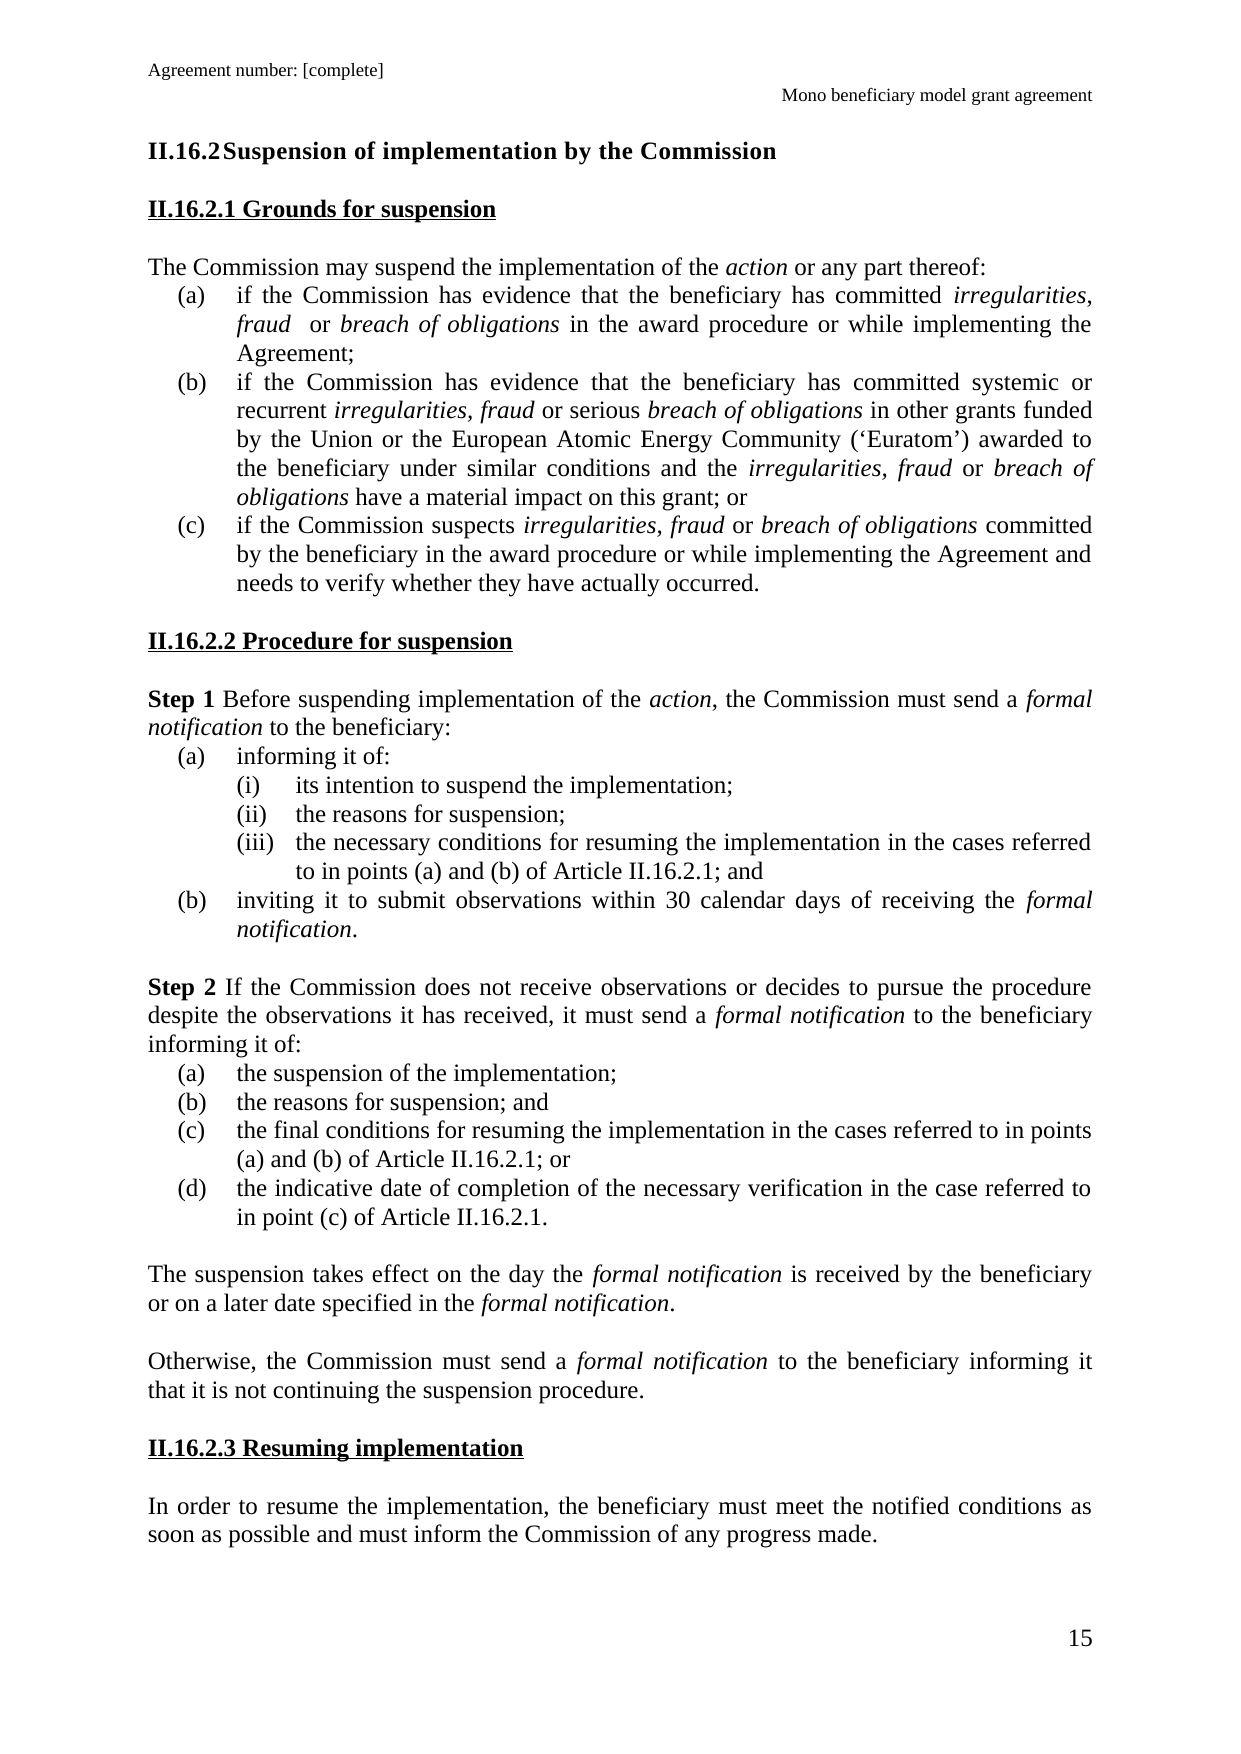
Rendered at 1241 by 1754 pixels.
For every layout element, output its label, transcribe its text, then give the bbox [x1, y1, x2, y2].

text Otherwise, the Commission must send a formal notification to the beneficiary informing it that it is not continuing the suspension procedure. [148, 1346, 1092, 1404]
subtitle II.16.2.3 Resuming implementation [148, 1433, 1092, 1462]
list if the Commission suspects irregularities, fraud or breach of obligations committed by the beneficiary in the award procedure or while implementing the Agreement and needs to verify whether they have actually occurred. [177, 510, 1092, 597]
subtitle II.16.2.2 Procedure for suspension [148, 626, 1092, 654]
list the necessary conditions for resuming the implementation in the cases referred to in points (a) and (b) of Article II.16.2.1; and [236, 827, 1092, 885]
subtitle II.16.2.1 Grounds for suspension [148, 194, 1092, 222]
text The suspension takes effect on the day the formal notification is received by the beneficiary or on a later date specified in the formal notification. [148, 1259, 1092, 1317]
list its intention to suspend the implementation; [236, 770, 1092, 799]
list if the Commission has evidence that the beneficiary has committed irregularities, fraud or breach of obligations in the award procedure or while implementing the Agreement; [177, 280, 1092, 367]
list the reasons for suspension; [236, 799, 1092, 827]
text The Commission may suspend the implementation of the action or any part thereof: [148, 252, 1092, 280]
text Step 1 Before suspending implementation of the action, the Commission must send a formal notification to the beneficiary: [148, 684, 1092, 741]
list informing it of: [177, 741, 1092, 770]
list inviting it to submit observations within 30 calendar days of receiving the formal notification. [177, 885, 1092, 942]
list the indicative date of completion of the necessary verification in the case referred to in point (c) of Article II.16.2.1. [177, 1173, 1092, 1230]
list the reasons for suspension; and [177, 1087, 1092, 1115]
text In order to resume the implementation, the beneficiary must meet the notified conditions as soon as possible and must inform the Commission of any progress made. [148, 1491, 1092, 1548]
list the final conditions for resuming the implementation in the cases referred to in points (a) and (b) of Article II.16.2.1; or [177, 1115, 1092, 1173]
list if the Commission has evidence that the beneficiary has committed systemic or recurrent irregularities, fraud or serious breach of obligations in other grants funded by the Union or the European Atomic Energy Community (‘Euratom’) awarded to the beneficiary under similar conditions and the irregularities, fraud or breach of obligations have a material impact on this grant; or [177, 367, 1092, 510]
text Step 2 If the Commission does not receive observations or decides to pursue the procedure despite the observations it has received, it must send a formal notification to the beneficiary informing it of: [148, 972, 1092, 1058]
list the suspension of the implementation; [177, 1058, 1092, 1087]
subtitle II.16.2 Suspension of implementation by the Commission [148, 136, 1092, 164]
